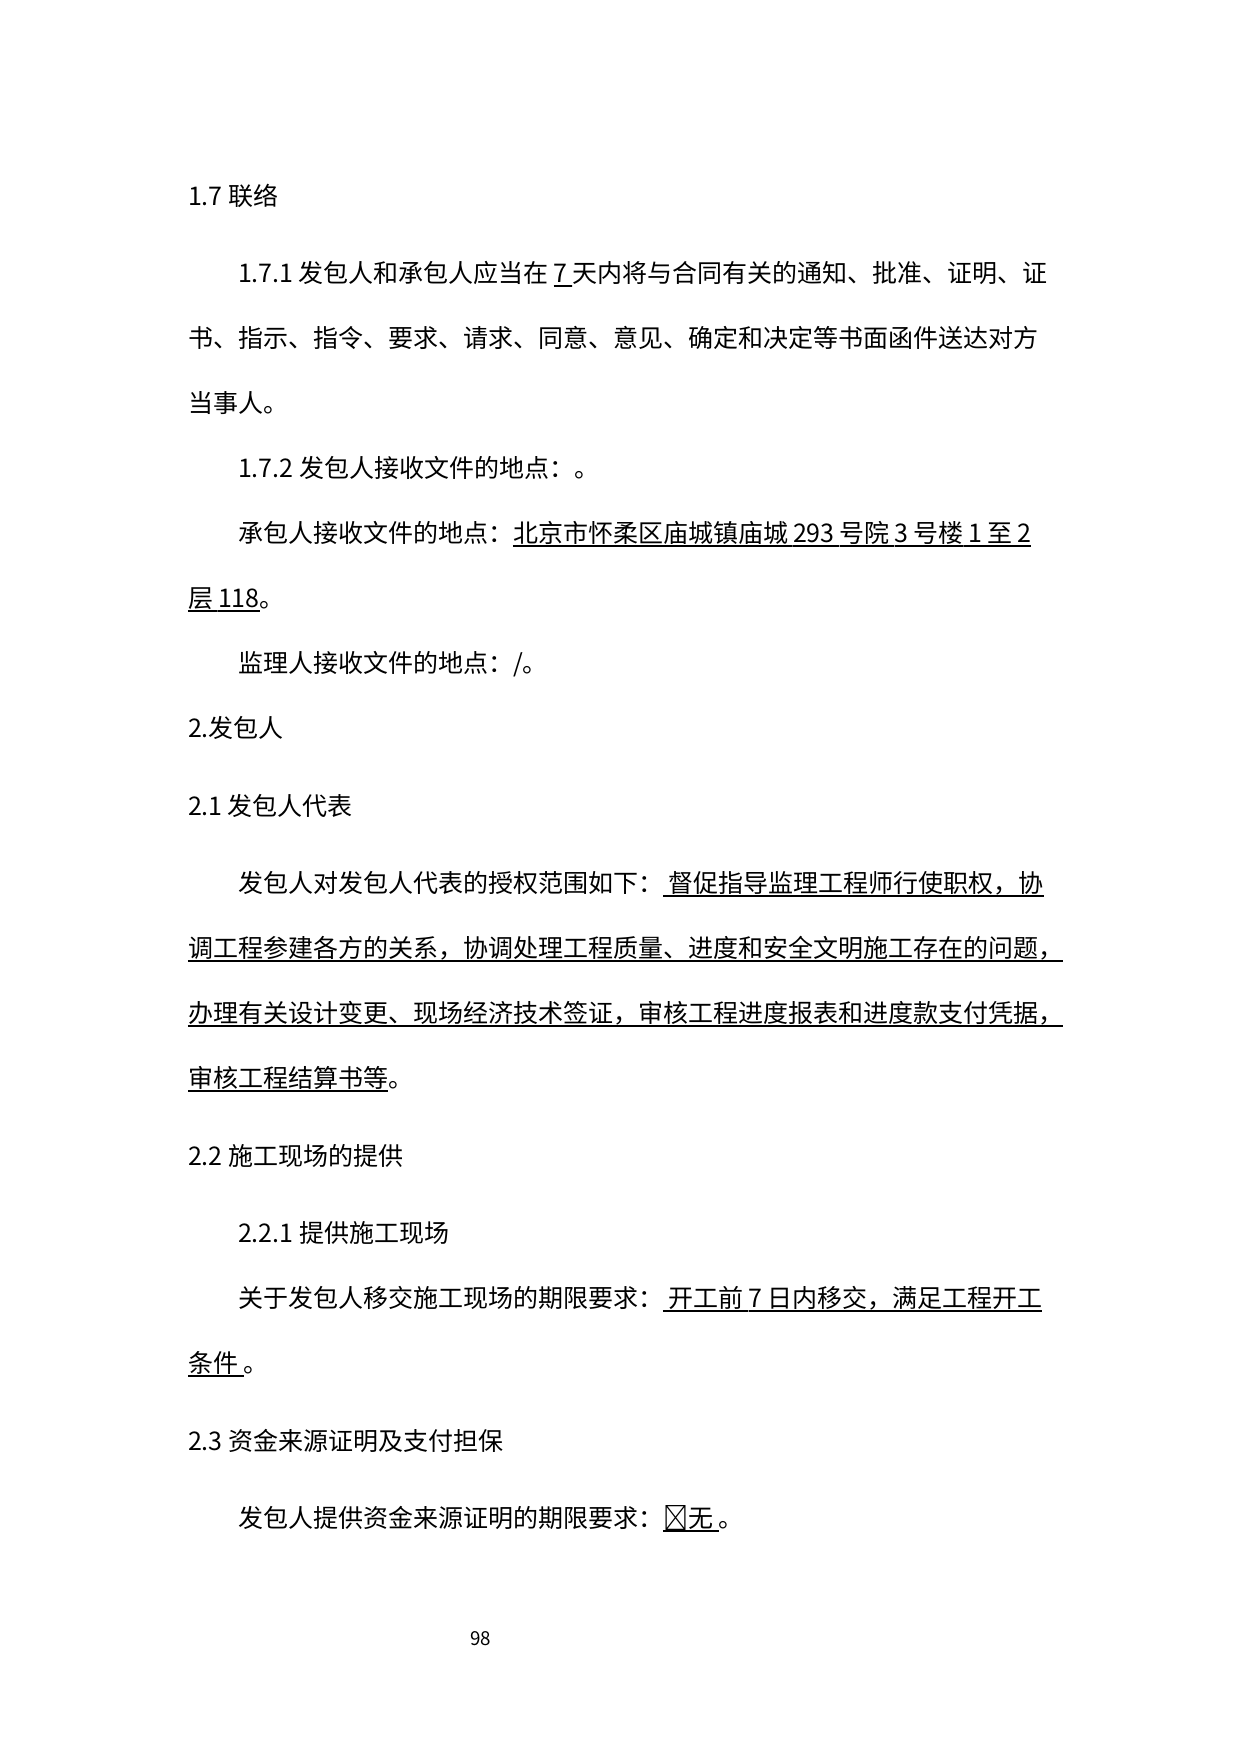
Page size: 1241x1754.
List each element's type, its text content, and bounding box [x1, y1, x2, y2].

text 发包人对发包人代表的授权范围如下： 督促指导监理工程师行使职权，协调工程参建各方的关系，协调处理工程质量、进度和安全文明施工存在的问题，办理有关设计变更、现场经济技术签证，审核工程进度报表和进度款支付凭据，审核工程结算书等。 [188, 1027, 1052, 1109]
text 2.2 施工现场的提供 [188, 1122, 1052, 1187]
text 关于发包人移交施工现场的期限要求： 开工前7日内移交，满足工程开工条件 。 [188, 1264, 1052, 1394]
text 1.7.2 发包人接收文件的地点：。 [188, 434, 1052, 499]
text 承包人接收文件的地点：北京市怀柔区庙城镇庙城293号院3号楼1至2层118。 [188, 499, 1052, 629]
text 2.发包人 [188, 694, 1052, 759]
text 2.3 资金来源证明及支付担保 [188, 1407, 1052, 1472]
text 监理人接收文件的地点：/。 [188, 629, 1052, 694]
text 1.7.1发包人和承包人应当在7天内将与合同有关的通知、批准、证明、证书、指示、指令、要求、请求、同意、意见、确定和决定等书面函件送达对方当事人。 [188, 239, 1052, 434]
text 发包人提供资金来源证明的期限要求：无 。 [188, 1484, 1052, 1549]
text 2.2.1 提供施工现场 [188, 1199, 1052, 1264]
text 发包人对发包人代表的授权范围如下： 督促指导监理工程师行使职权，协调工程参建各方的关系，协调处理工程质量、进度和安全文明施工存在的问题，办理有关设计变更、现场经济技术签证，审核工程进度报表和进度款支付凭据，审核工程结算书等。 [188, 962, 1052, 1025]
text 1.7 联络 [188, 162, 1052, 227]
text 发包人对发包人代表的授权范围如下： 督促指导监理工程师行使职权，协调工程参建各方的关系，协调处理工程质量、进度和安全文明施工存在的问题，办理有关设计变更、现场经济技术签证，审核工程进度报表和进度款支付凭据，审核工程结算书等。 [188, 849, 1052, 960]
text 2.1发包人代表 [188, 772, 1052, 837]
